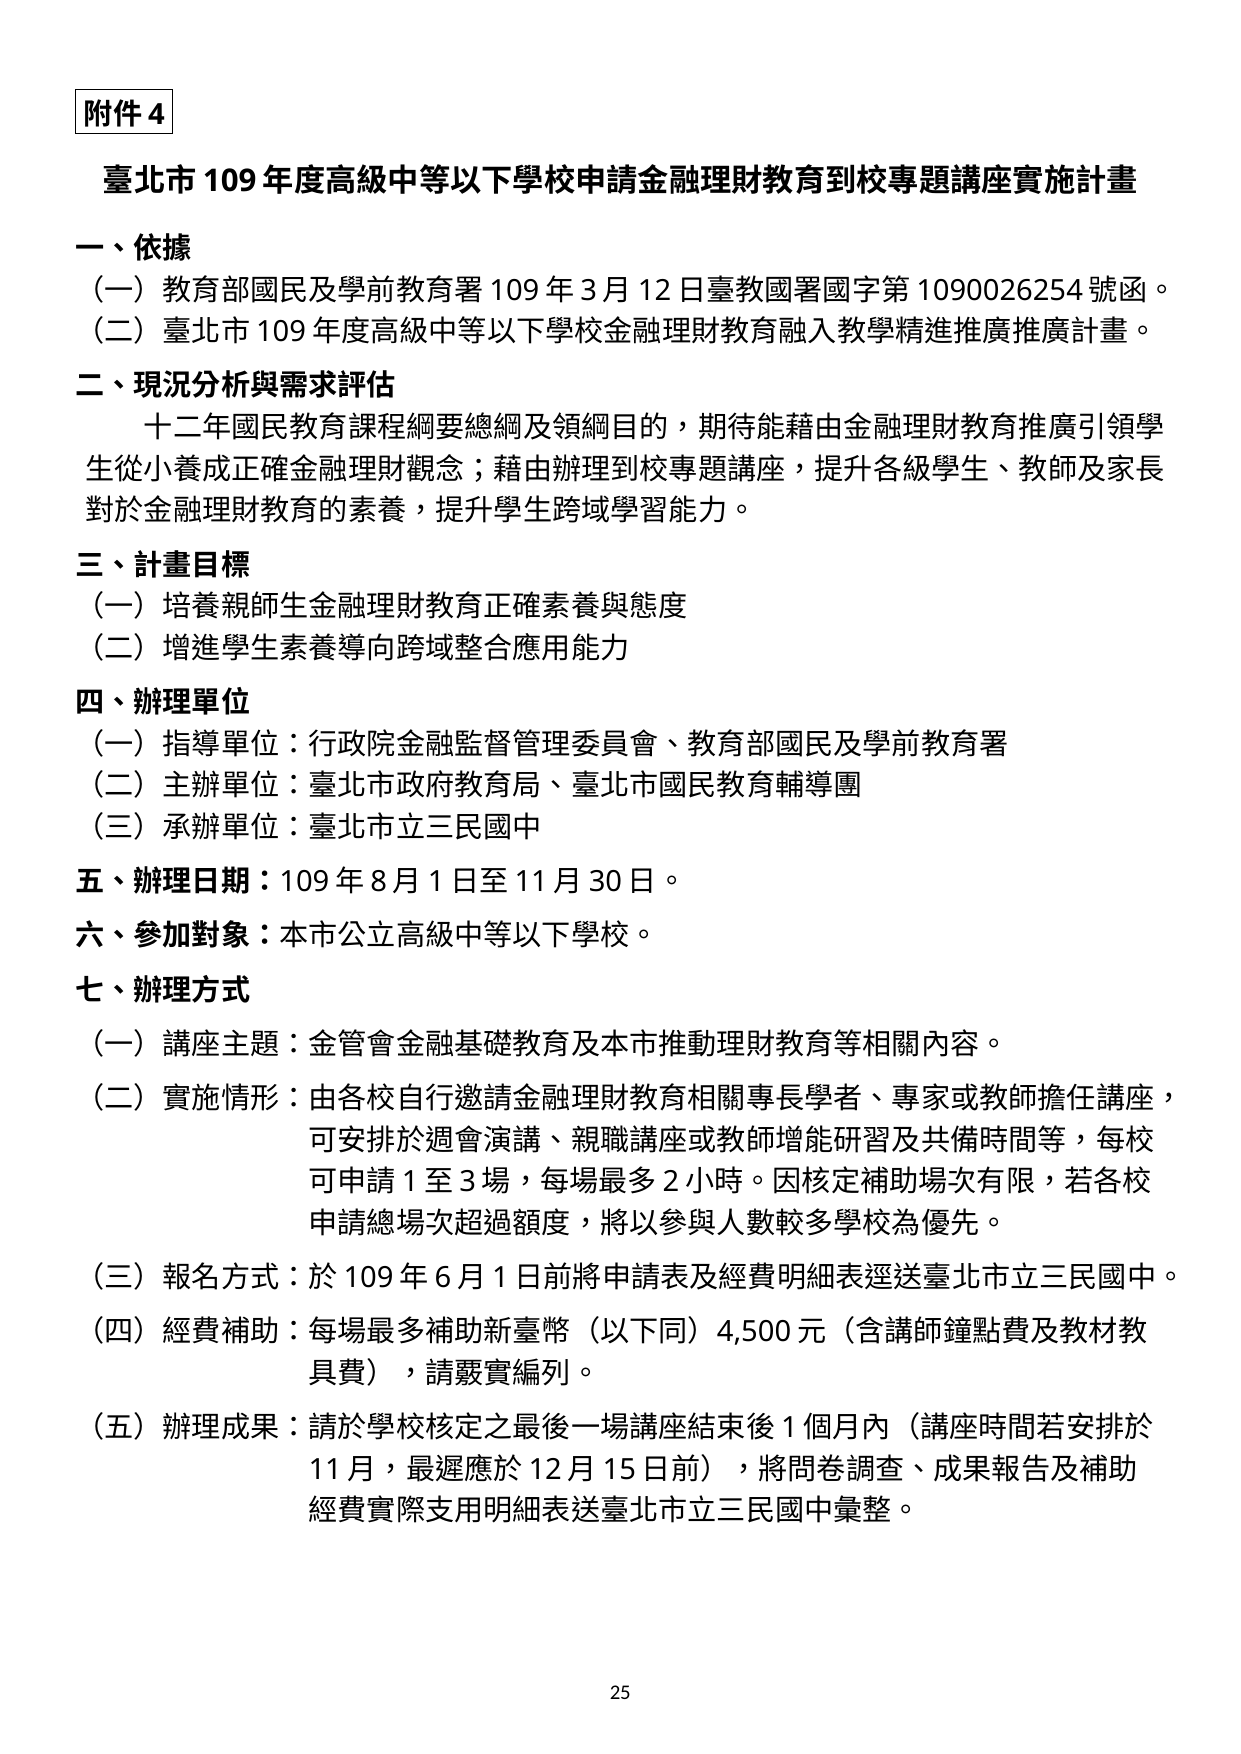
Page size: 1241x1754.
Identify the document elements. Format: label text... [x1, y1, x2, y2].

text 三、計畫目標 [75, 542, 1165, 583]
text （一）教育部國民及學前教育署109年3月12日臺教國署國字第1090026254號函。 [75, 267, 1165, 308]
text （一）講座主題：金管會金融基礎教育及本市推動理財教育等相關內容。 [75, 1021, 1165, 1062]
text 四、辦理單位 [75, 679, 1165, 721]
text （一）培養親師生金融理財教育正確素養與態度 [75, 583, 1165, 625]
text 二、現況分析與需求評估 [75, 362, 1165, 404]
text 臺北市109年度高級中等以下學校申請金融理財教育到校專題講座實施計畫 [75, 158, 1165, 200]
text （四）經費補助：每場最多補助新臺幣（以下同）4,500元（含講師鐘點費及教材教具費），請覈實編列。 [75, 1308, 1165, 1392]
text 五、辦理日期：109年8月1日至11月30日。 [75, 858, 1165, 900]
text （五）辦理成果：請於學校核定之最後一場講座結束後1個月內（講座時間若安排於11月，最遲應於12月15日前），將問卷調查、成果報告及補助經費實際支用明細表送臺北市立三民國中彙整。 [75, 1404, 1165, 1529]
text 一、依據 [75, 225, 1165, 267]
text （一）指導單位：行政院金融監督管理委員會、教育部國民及學前教育署 [75, 721, 1165, 762]
text （二）臺北市109年度高級中等以下學校金融理財教育融入教學精進推廣推廣計畫。 [75, 308, 1165, 350]
text （三）報名方式：於109年6月1日前將申請表及經費明細表逕送臺北市立三民國中。 [75, 1254, 1165, 1296]
text （二）實施情形：由各校自行邀請金融理財教育相關專長學者、專家或教師擔任講座，可安排於週會演講、親職講座或教師增能研習及共備時間等，每校可申請1至3場，每場最多2小時。因核定補助場次有限，若各校申請總場次超過額度，將以參與人數較多學校為優先。 [75, 1075, 1165, 1242]
text 六、參加對象：本市公立高級中等以下學校。 [75, 912, 1165, 954]
text （二）主辦單位：臺北市政府教育局、臺北市國民教育輔導團 [75, 762, 1165, 804]
text 附件4 [75, 87, 1168, 133]
text 七、辦理方式 [75, 967, 1165, 1008]
text 十二年國民教育課程綱要總綱及領綱目的，期待能藉由金融理財教育推廣引領學生從小養成正確金融理財觀念；藉由辦理到校專題講座，提升各級學生、教師及家長對於金融理財教育的素養，提升學生跨域學習能力。 [85, 404, 1165, 529]
text （三）承辦單位：臺北市立三民國中 [75, 804, 1165, 846]
text （二）增進學生素養導向跨域整合應用能力 [75, 625, 1165, 667]
